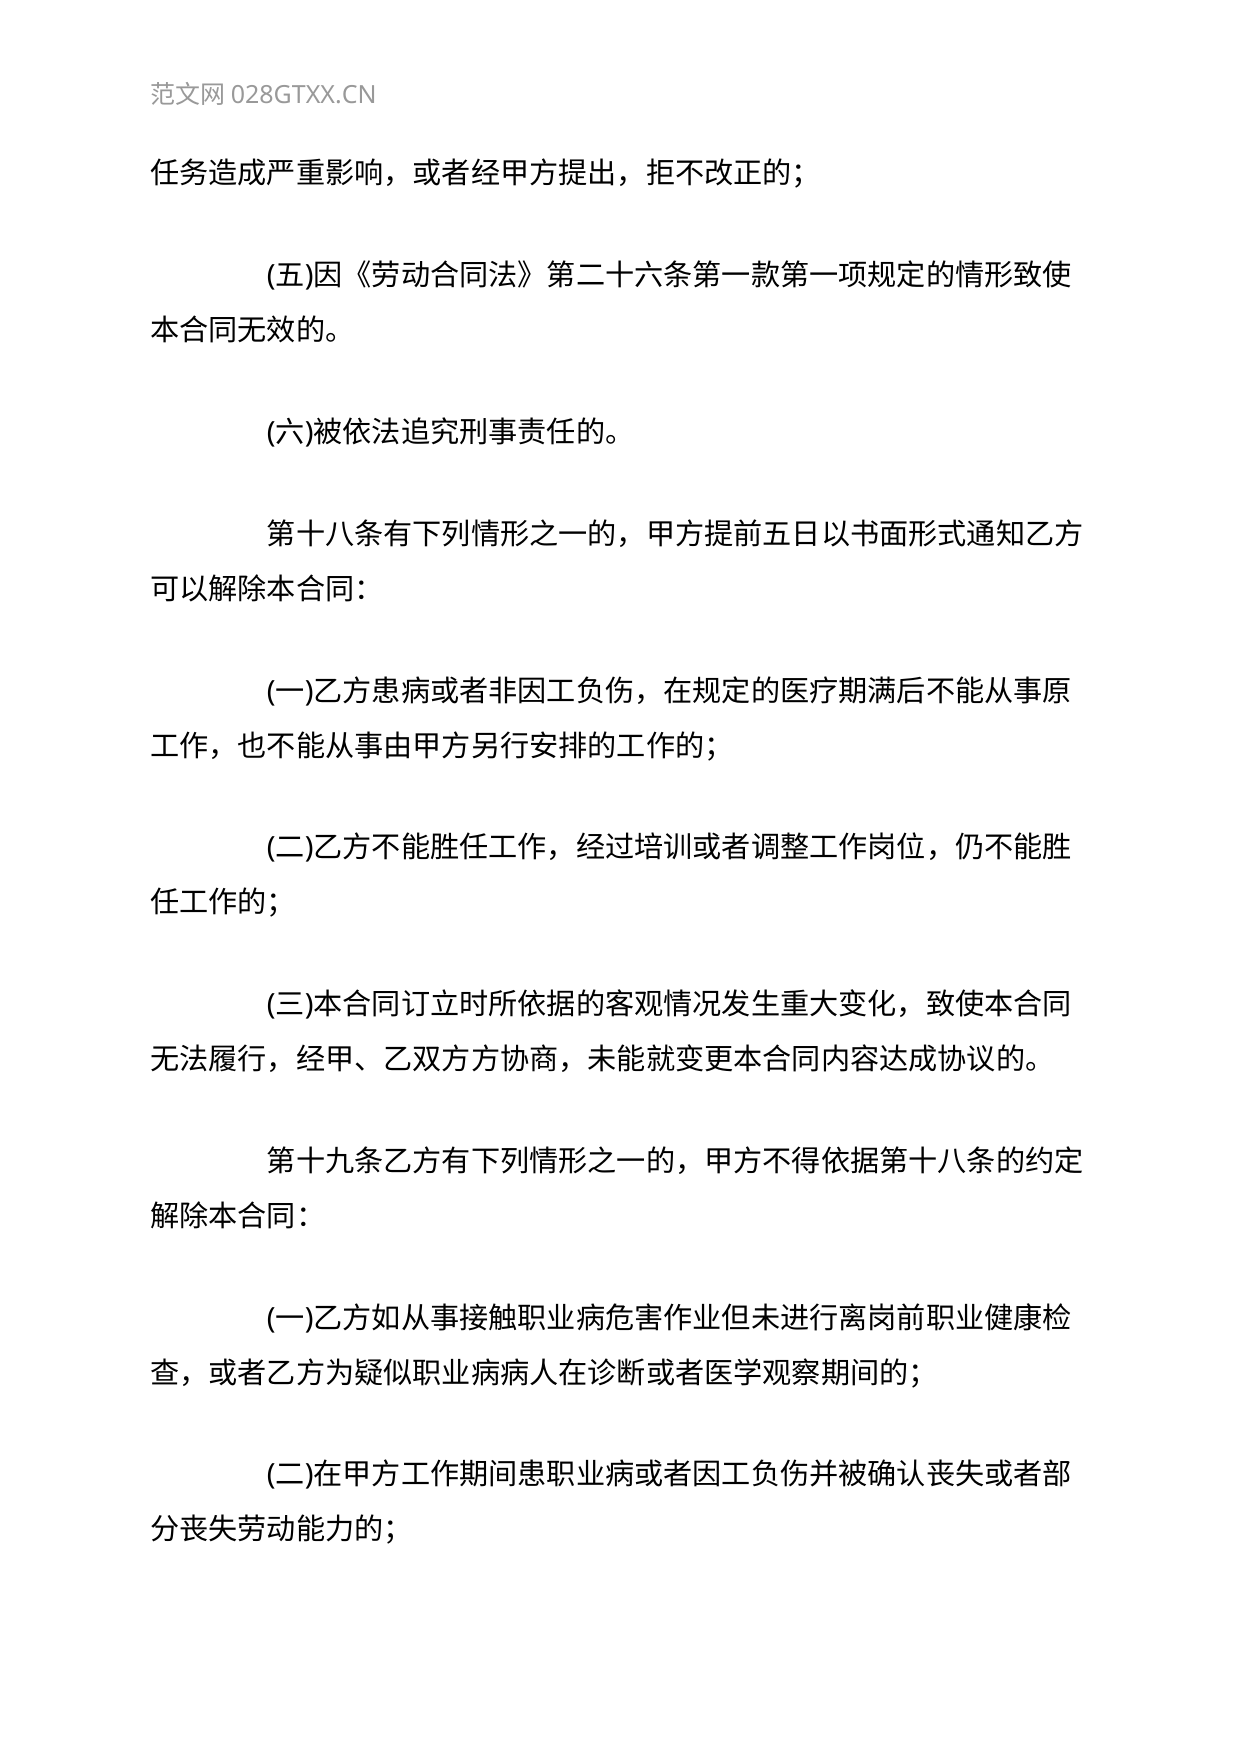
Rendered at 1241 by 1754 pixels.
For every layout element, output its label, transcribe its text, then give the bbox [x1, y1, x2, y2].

text (三)本合同订立时所依据的客观情况发生重大变化，致使本合同无法履行，经甲、乙双方方协商，未能就变更本合同内容达成协议的。 [150, 981, 1090, 1078]
text (二)乙方不能胜任工作，经过培训或者调整工作岗位，仍不能胜任工作的； [150, 824, 1090, 921]
text (六)被依法追究刑事责任的。 [150, 408, 1090, 451]
text (一)乙方如从事接触职业病危害作业但未进行离岗前职业健康检查，或者乙方为疑似职业病病人在诊断或者医学观察期间的； [150, 1294, 1090, 1391]
text 第十八条有下列情形之一的，甲方提前五日以书面形式通知乙方可以解除本合同： [150, 511, 1090, 608]
text (一)乙方患病或者非因工负伤，在规定的医疗期满后不能从事原工作，也不能从事由甲方另行安排的工作的； [150, 667, 1090, 764]
text 第十九条乙方有下列情形之一的，甲方不得依据第十八条的约定解除本合同： [150, 1137, 1090, 1235]
text (二)在甲方工作期间患职业病或者因工负伤并被确认丧失或者部分丧失劳动能力的； [150, 1451, 1090, 1548]
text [150, 150, 1090, 192]
text (五)因《劳动合同法》第二十六条第一款第一项规定的情形致使本合同无效的。 [150, 252, 1090, 349]
